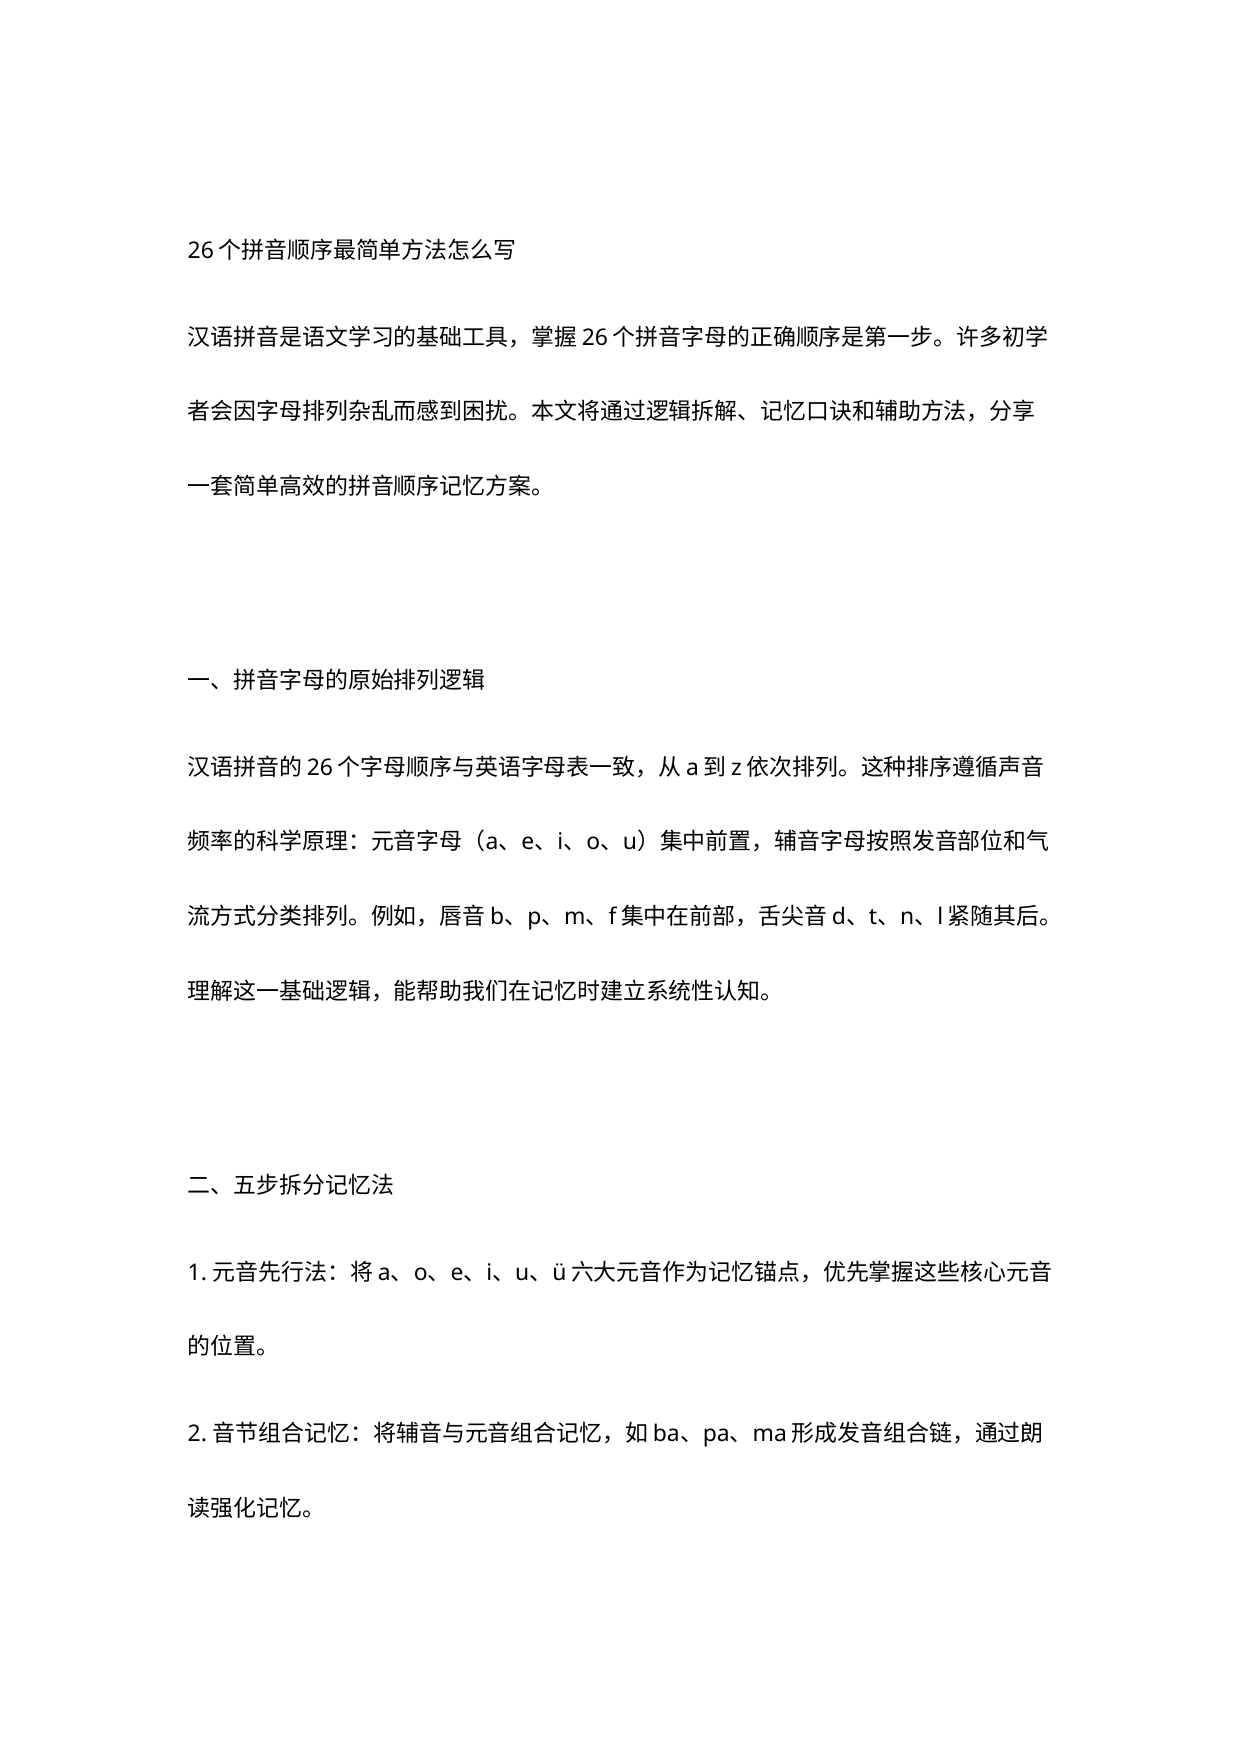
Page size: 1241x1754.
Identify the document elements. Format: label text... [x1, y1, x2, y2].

text 2. 音节组合记忆：将辅音与元音组合记忆，如ba、pa、ma形成发音组合链，通过朗读强化记忆。 [187, 1399, 1053, 1538]
text 汉语拼音的26个字母顺序与英语字母表一致，从a到z依次排列。这种排序遵循声音频率的科学原理：元音字母（a、e、i、o、u）集中前置，辅音字母按照发音部位和气流方式分类排列。例如，唇音b、p、m、f集中在前部，舌尖音d、t、n、l紧随其后。理解这一基础逻辑，能帮助我们在记忆时建立系统性认知。 [187, 733, 1053, 1022]
text 一、拼音字母的原始排列逻辑 [187, 646, 1053, 711]
text 26个拼音顺序最简单方法怎么写 [187, 216, 1053, 281]
text 汉语拼音是语文学习的基础工具，掌握26个拼音字母的正确顺序是第一步。许多初学者会因字母排列杂乱而感到困扰。本文将通过逻辑拆解、记忆口诀和辅助方法，分享一套简单高效的拼音顺序记忆方案。 [187, 302, 1053, 517]
text 二、五步拆分记忆法 [187, 1151, 1053, 1216]
text 1. 元音先行法：将a、o、e、i、u、ü六大元音作为记忆锚点，优先掌握这些核心元音的位置。 [187, 1238, 1053, 1377]
